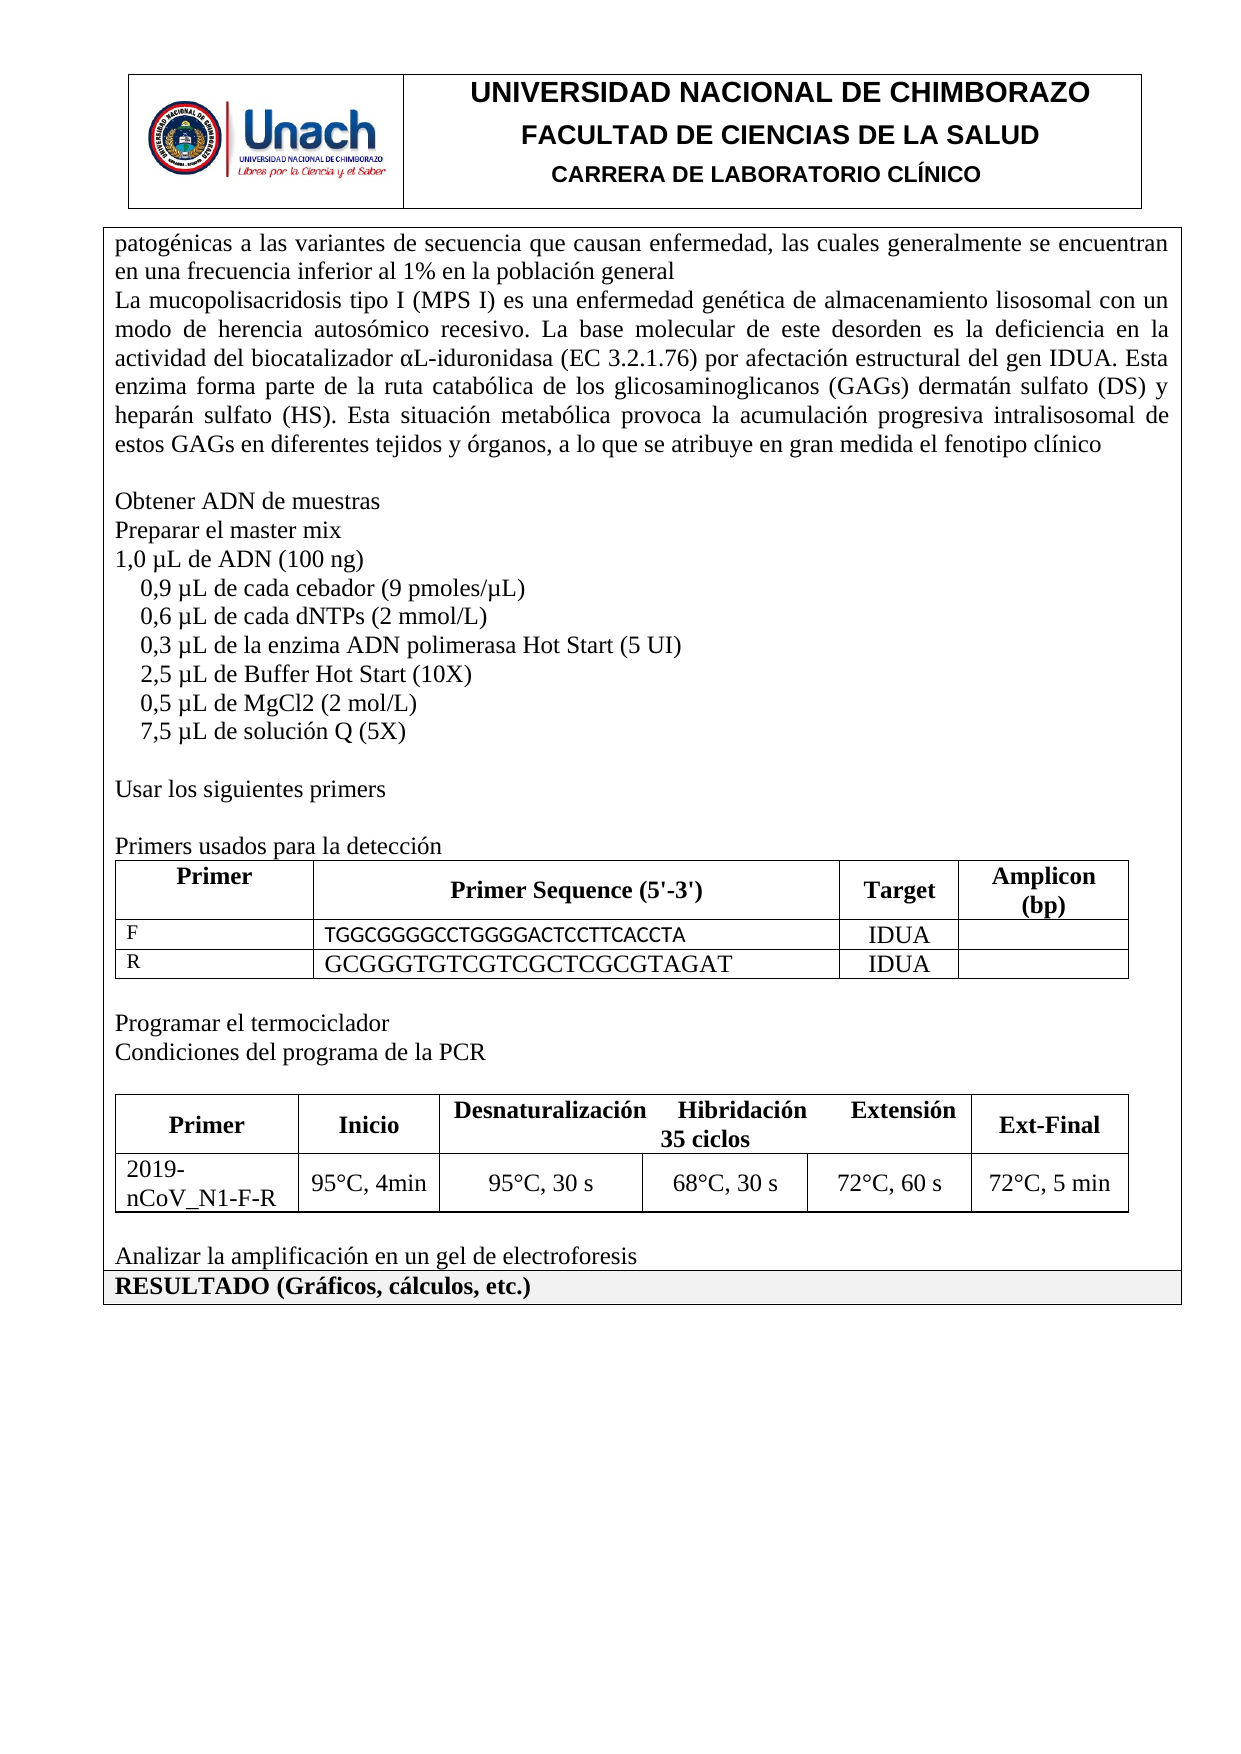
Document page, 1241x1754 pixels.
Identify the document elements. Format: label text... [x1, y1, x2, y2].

picture [143, 100, 389, 183]
table_cell RESULTADO (Gráficos, cálculos, etc.) [104, 1271, 1181, 1303]
